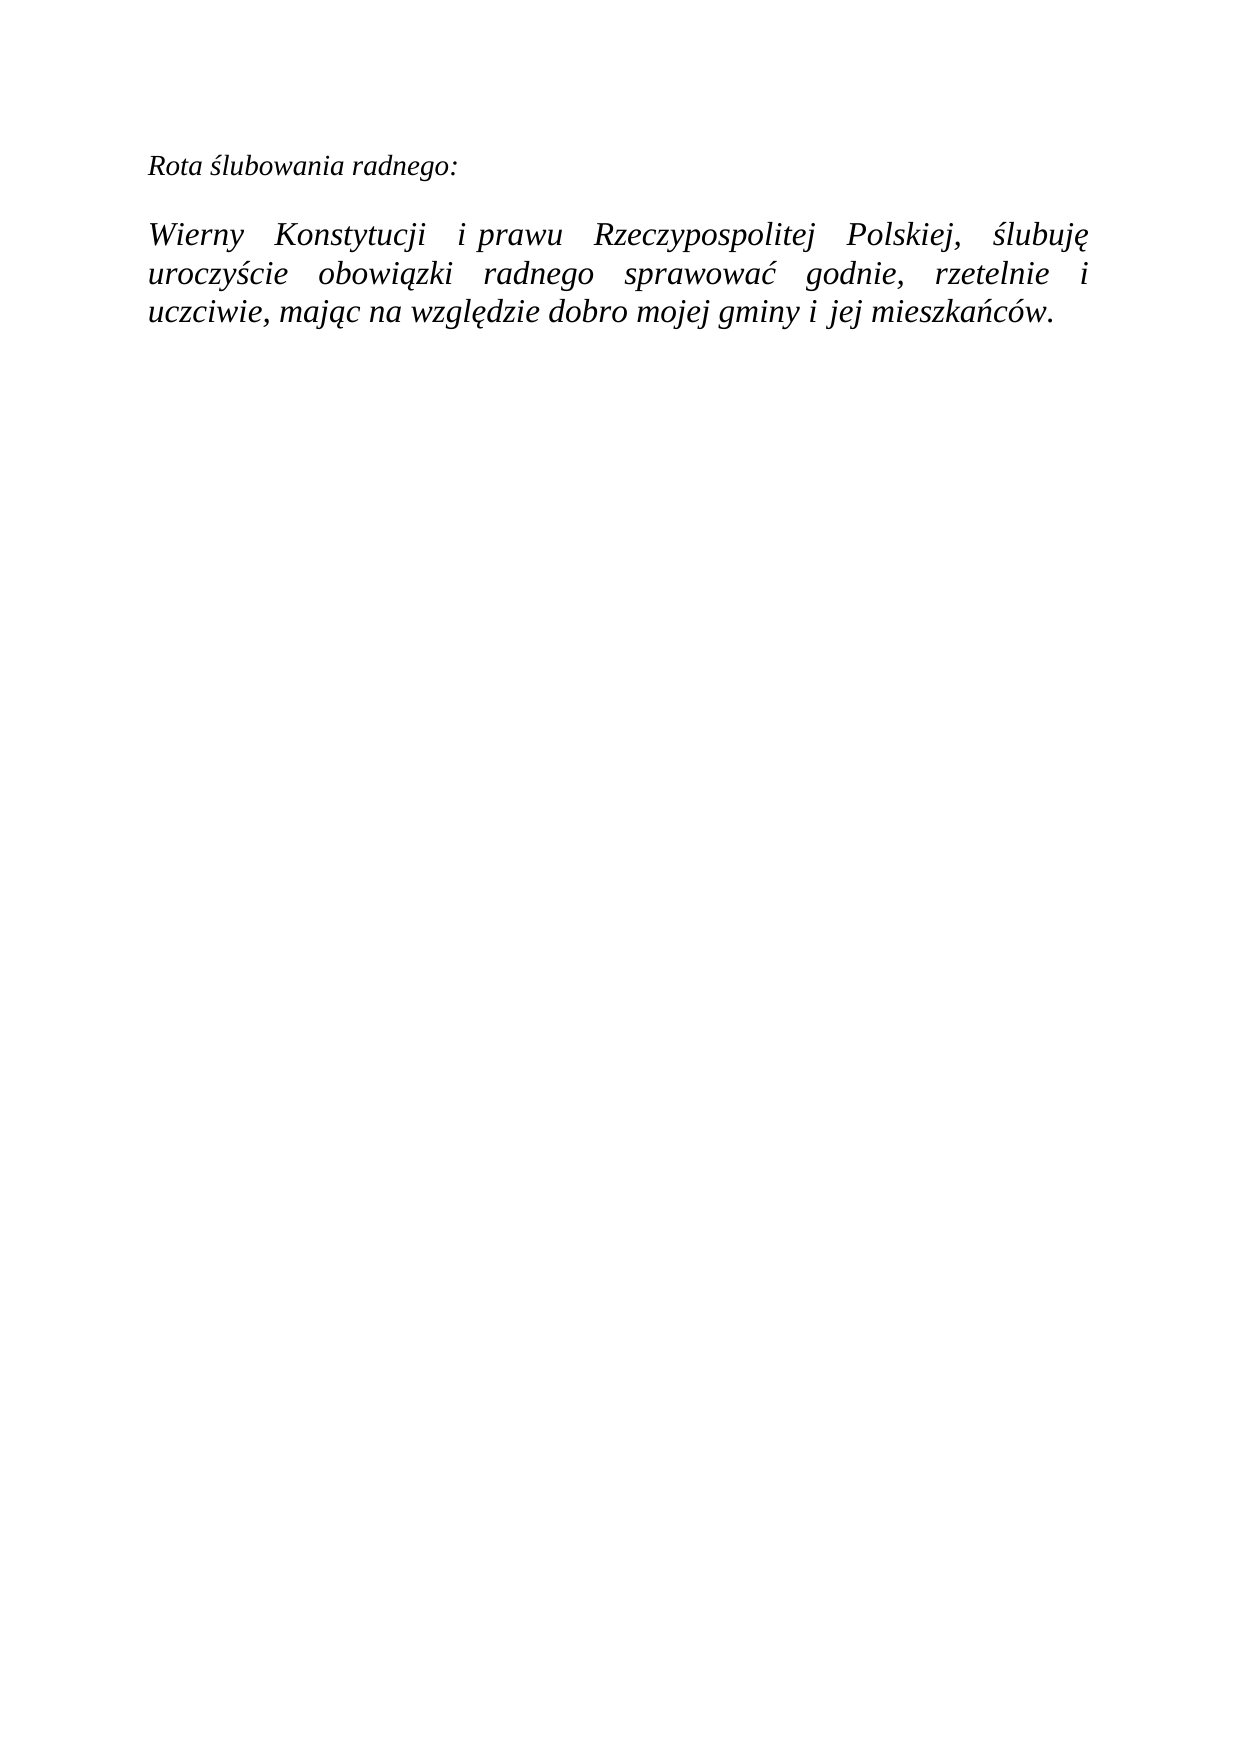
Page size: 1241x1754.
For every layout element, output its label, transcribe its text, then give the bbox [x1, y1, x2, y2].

text Wierny Konstytucji i prawu Rzeczypospolitej Polskiej, ślubuję uroczyście obowiązki radnego sprawować godnie, rzetelnie i uczciwie, mając na względzie dobro mojej gminy i jej mieszkańców. [148, 215, 1093, 330]
text Rota ślubowania radnego: [148, 148, 1093, 181]
